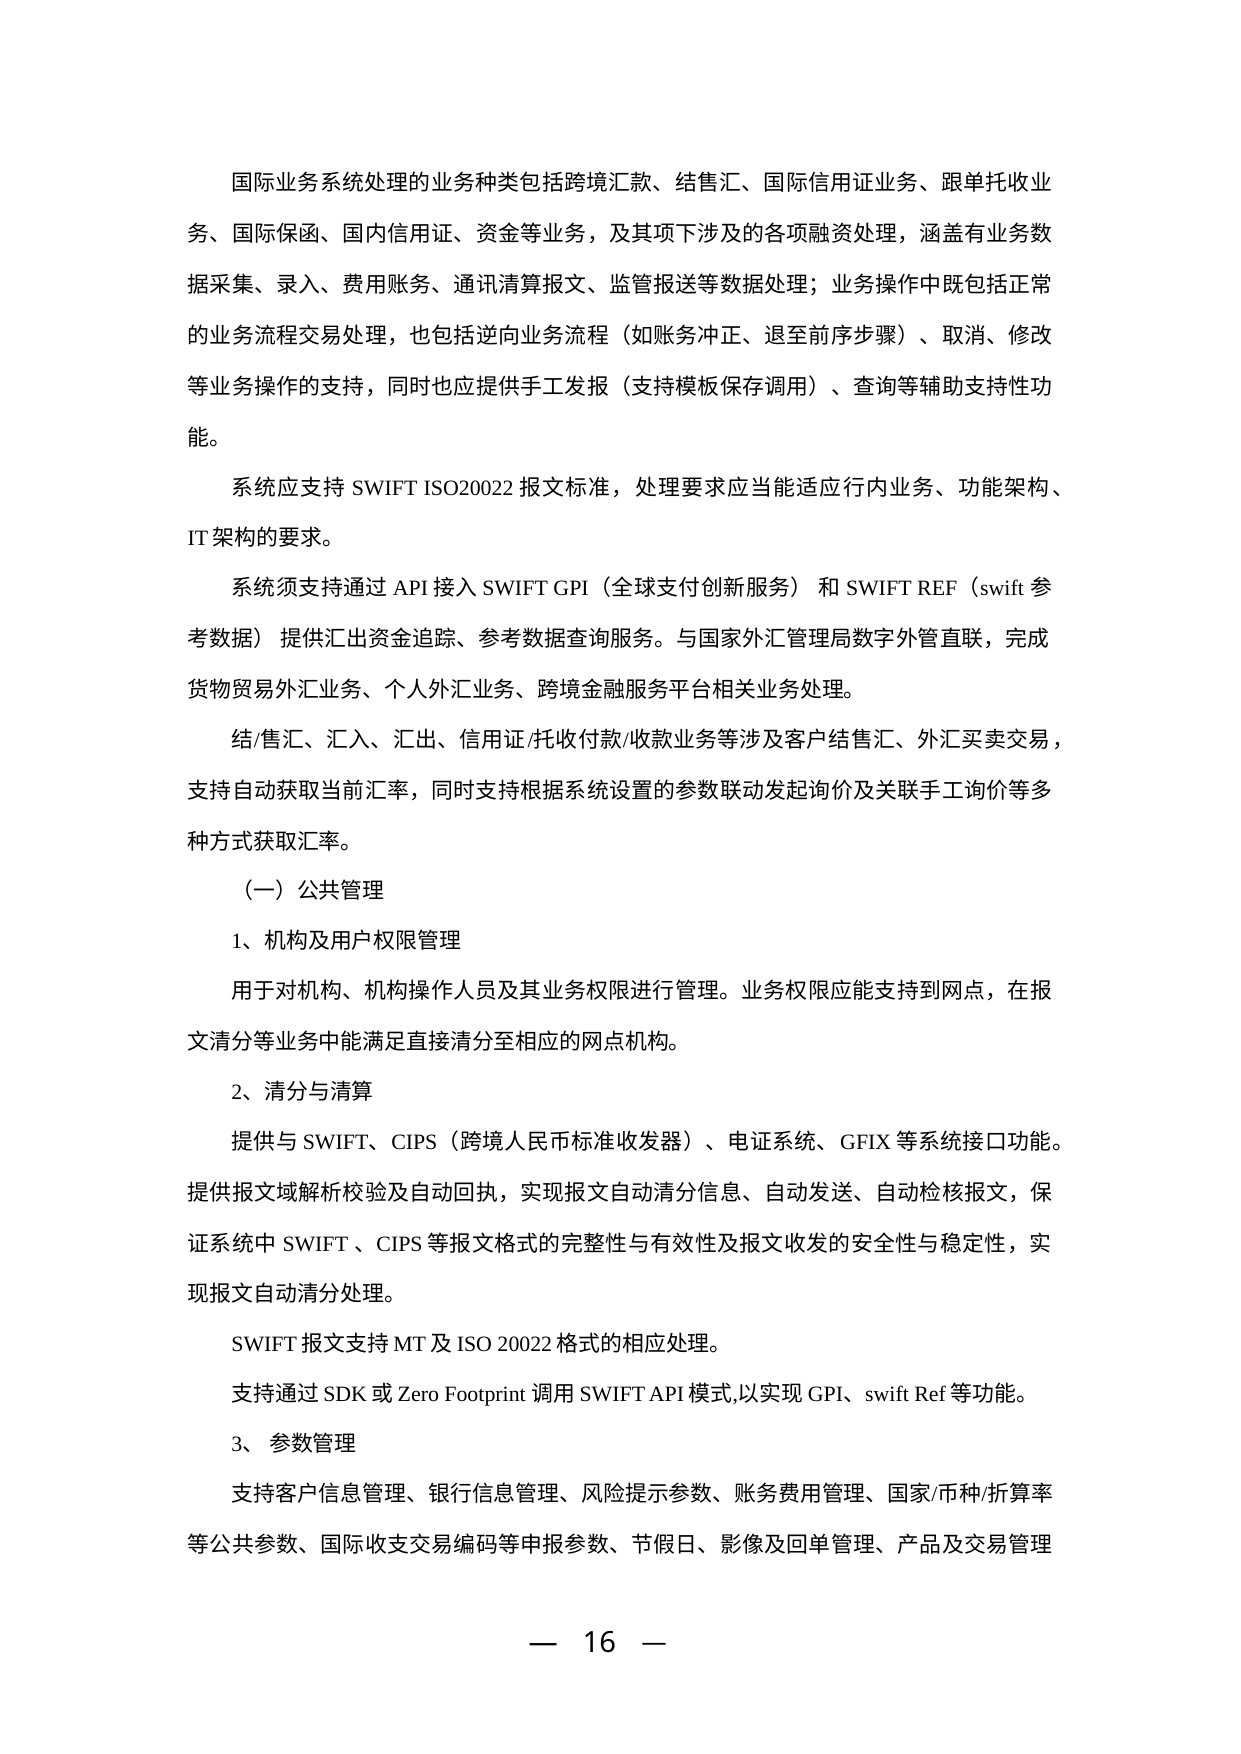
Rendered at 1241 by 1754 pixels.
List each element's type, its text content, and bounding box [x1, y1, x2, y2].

text 结/售汇、汇入、汇出、信用证/托收付款/收款业务等涉及客户结售汇、外汇买卖交易，支持自动获取当前汇率，同时支持根据系统设置的参数联动发起询价及关联手工询价等多种方式获取汇率。 [187, 721, 1053, 857]
text 1、机构及用户权限管理 [231, 922, 1053, 956]
text 2、清分与清算 [231, 1073, 1053, 1107]
text 国际业务系统处理的业务种类包括跨境汇款、结售汇、国际信用证业务、跟单托收业务、国际保函、国内信用证、资金等业务，及其项下涉及的各项融资处理，涵盖有业务数据采集、录入、费用账务、通讯清算报文、监管报送等数据处理；业务操作中既包括正常的业务流程交易处理，也包括逆向业务流程（如账务冲正、退至前序步骤）、取消、修改等业务操作的支持，同时也应提供手工发报（支持模板保存调用）、查询等辅助支持性功能。 [187, 164, 1053, 452]
text SWIFT报文支持MT及ISO 20022格式的相应处理。 [187, 1325, 1053, 1359]
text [187, 1474, 1053, 1559]
text 系统须支持通过API接入SWIFT GPI（全球支付创新服务） 和SWIFT REF（swift 参考数据） 提供汇出资金追踪、参考数据查询服务。与国家外汇管理局数字外管直联，完成货物贸易外汇业务、个人外汇业务、跨境金融服务平台相关业务处理。 [187, 569, 1053, 705]
text 3、 参数管理 [231, 1425, 1053, 1459]
text 系统应支持SWIFT ISO20022报文标准，处理要求应当能适应行内业务、功能架构、IT架构的要求。 [187, 468, 1053, 553]
text 支持通过SDK或Zero Footprint 调用SWIFT API模式,以实现GPI、swift Ref等功能。 [187, 1375, 1053, 1409]
text 提供与SWIFT、CIPS（跨境人民币标准收发器）、电证系统、GFIX等系统接口功能。提供报文域解析校验及自动回执，实现报文自动清分信息、自动发送、自动检核报文，保证系统中 SWIFT 、CIPS等报文格式的完整性与有效性及报文收发的安全性与稳定性，实现报文自动清分处理。 [187, 1122, 1053, 1309]
text 用于对机构、机构操作人员及其业务权限进行管理。业务权限应能支持到网点，在报文清分等业务中能满足直接清分至相应的网点机构。 [187, 972, 1053, 1057]
text （一）公共管理 [187, 872, 1053, 906]
